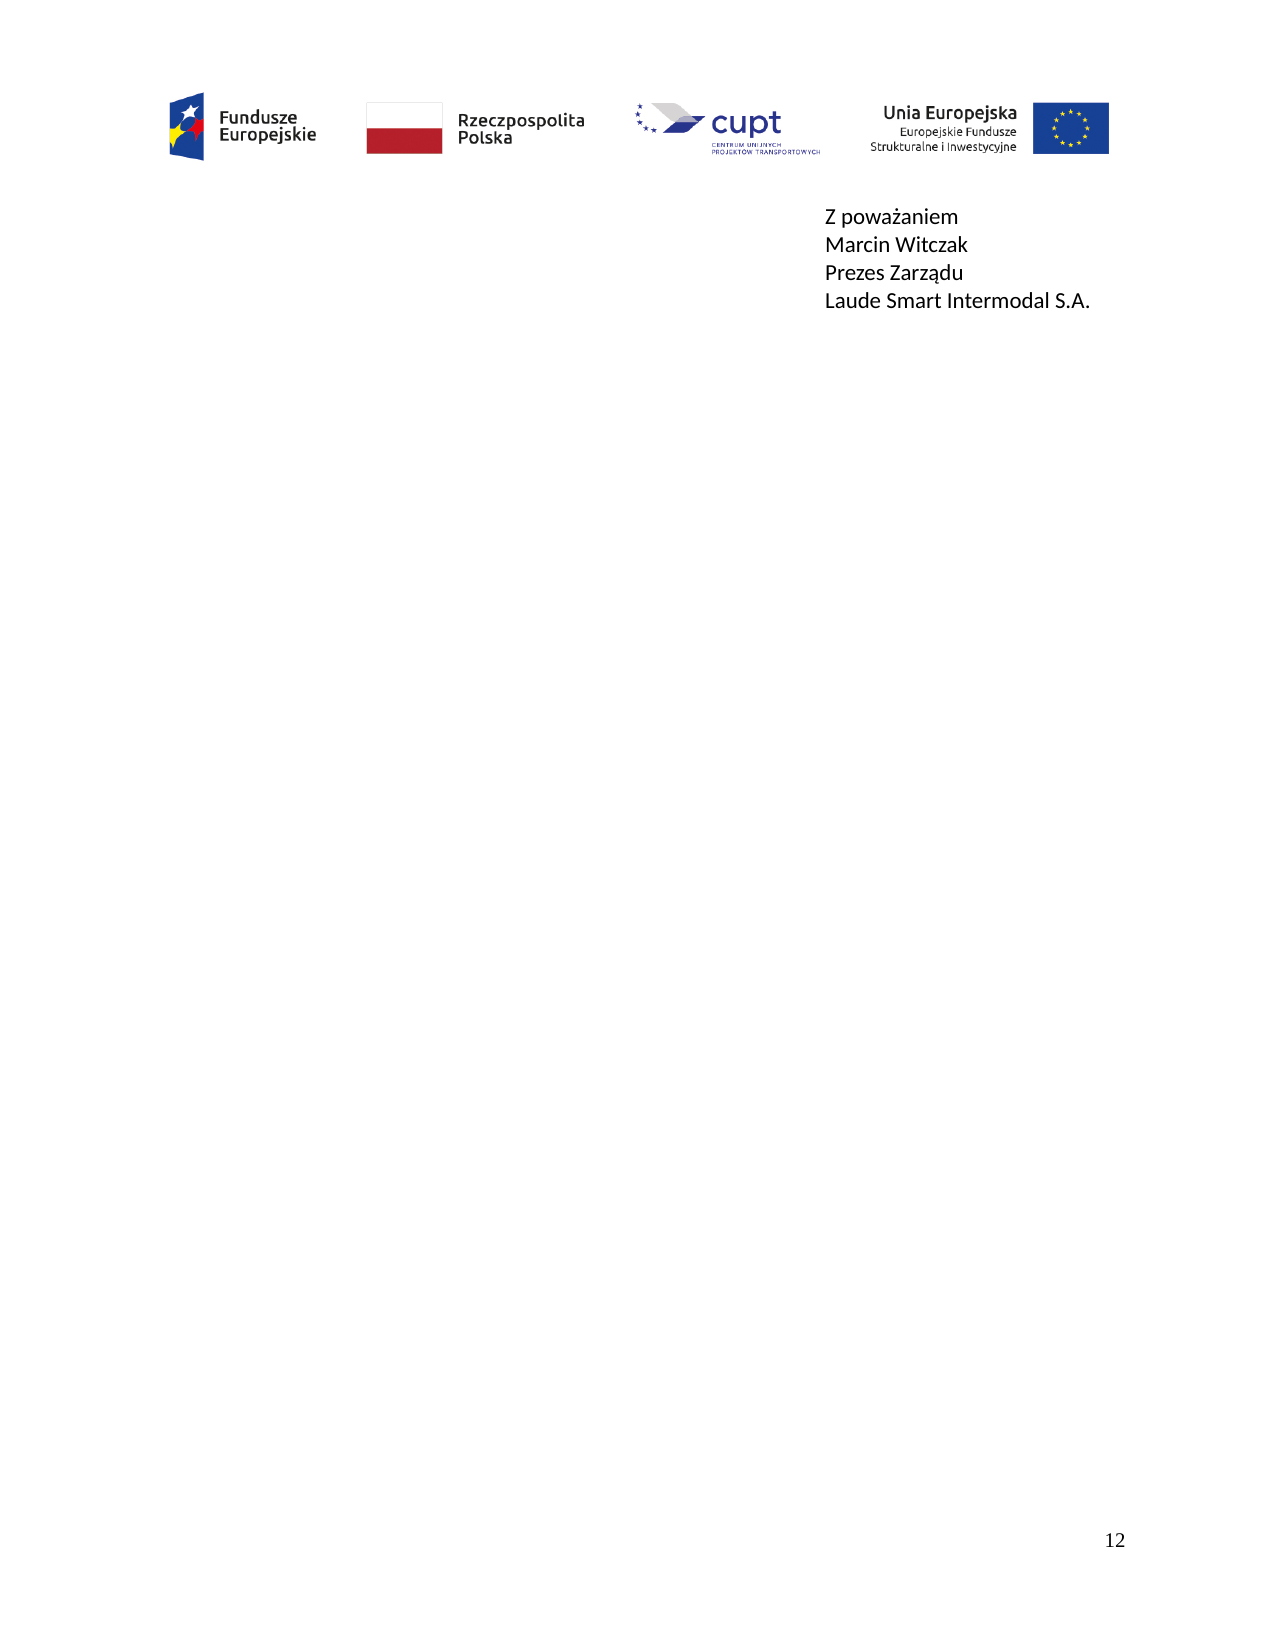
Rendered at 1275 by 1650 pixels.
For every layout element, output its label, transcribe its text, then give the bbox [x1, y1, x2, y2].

text Prezes Zarządu [150, 258, 1125, 286]
picture [150, 73, 1125, 179]
text Z poważaniem [150, 202, 1125, 230]
text Laude Smart Intermodal S.A. [150, 286, 1125, 314]
text Marcin Witczak [150, 230, 1125, 258]
